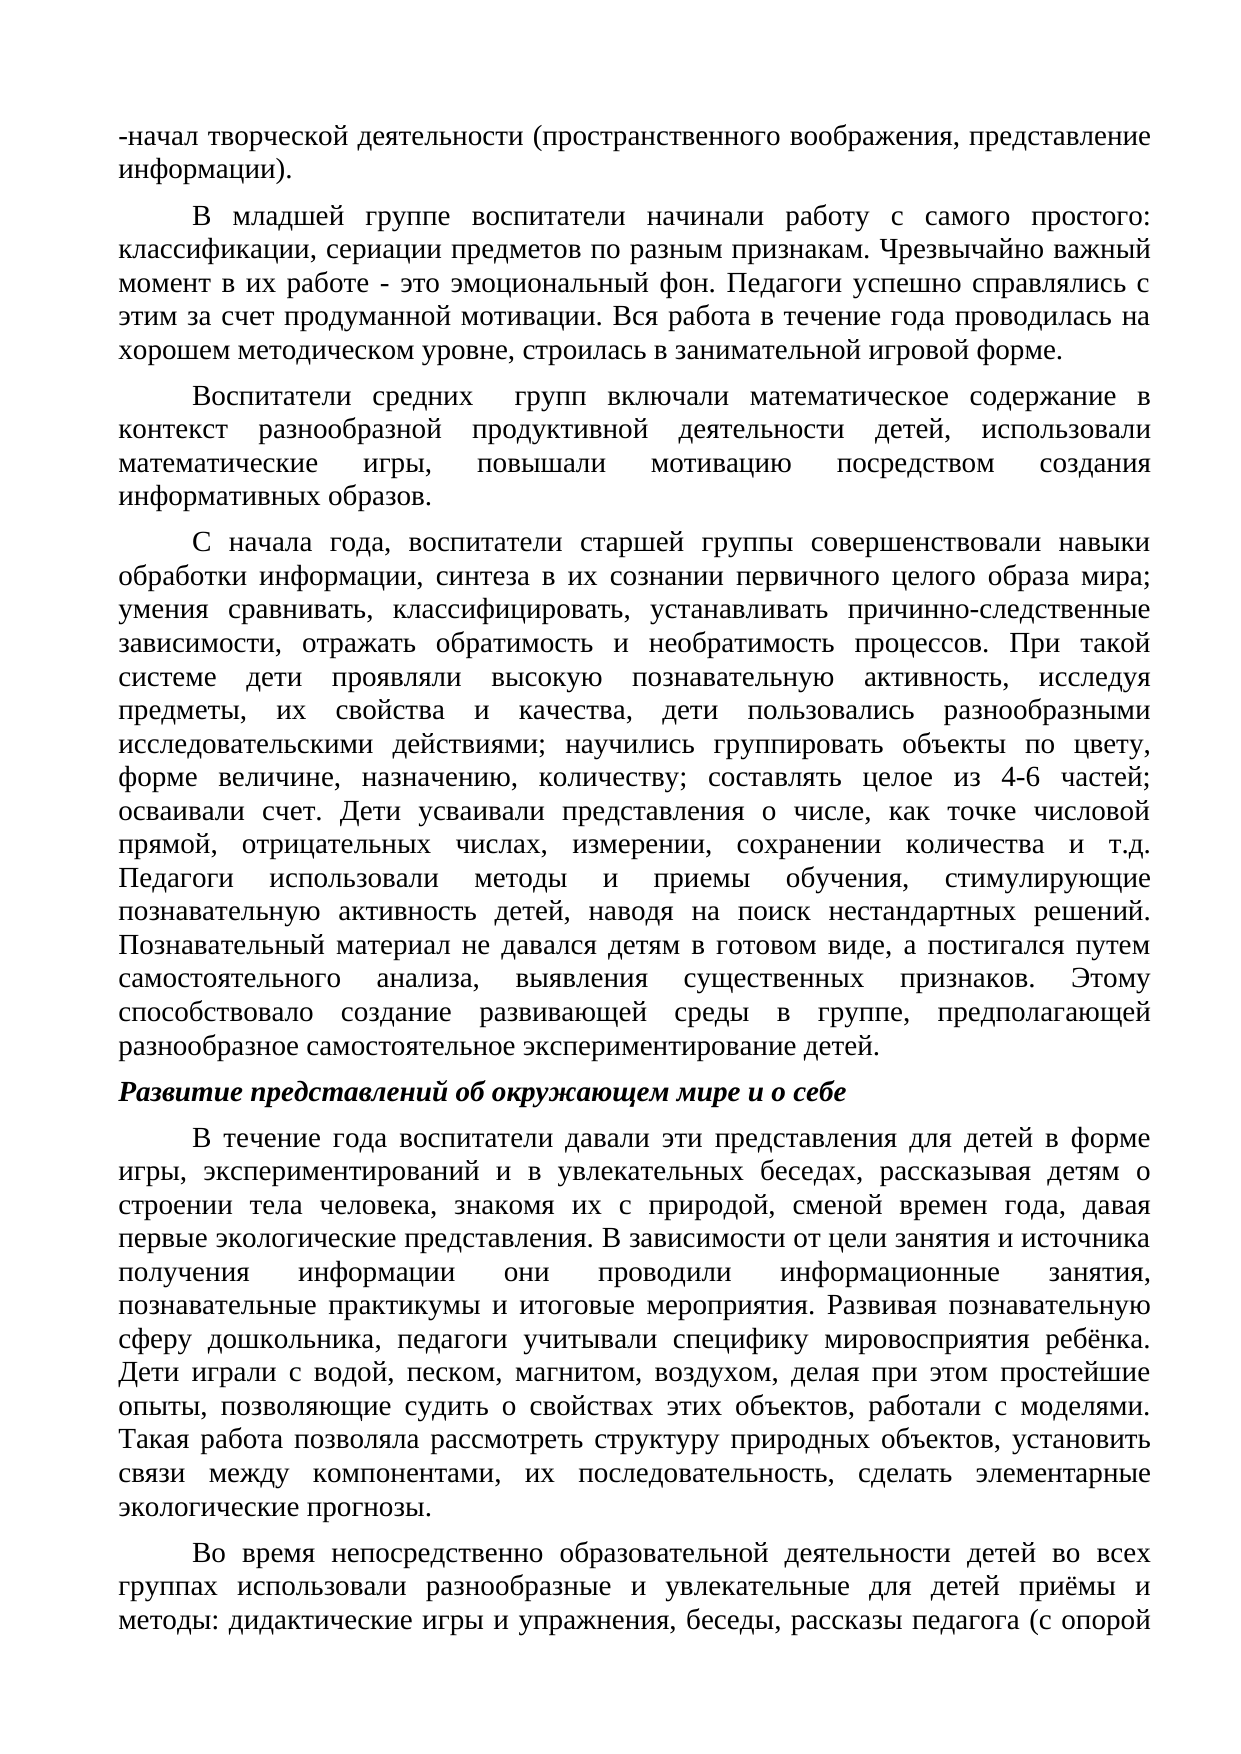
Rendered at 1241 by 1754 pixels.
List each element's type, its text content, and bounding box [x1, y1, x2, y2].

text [118, 1535, 1152, 1635]
text -начал творческой деятельности (пространственного воображения, представление информации). [118, 118, 1152, 185]
text В младшей группе воспитатели начинали работу с самого простого: классификации, сериации предметов по разным признакам. Чрезвычайно важный момент в их работе - это эмоциональный фон. Педагоги успешно справлялись с этим за счет продуманной мотивации. Вся работа в течение года проводилась на хорошем методическом уровне, строилась в занимательной игровой форме. [118, 198, 1152, 365]
text Воспитатели средних групп включали математическое содержание в контекст разнообразной продуктивной деятельности детей, использовали математические игры, повышали мотивацию посредством создания информативных образов. [118, 378, 1152, 512]
text В течение года воспитатели давали эти представления для детей в форме игры, экспериментирований и в увлекательных беседах, рассказывая детям о строении тела человека, знакомя их с природой, сменой времен года, давая первые экологические представления. В зависимости от цели занятия и источника получения информации они проводили информационные занятия, познавательные практикумы и итоговые мероприятия. Развивая познавательную сферу дошкольника, педагоги учитывали специфику мировосприятия ребёнка. Дети играли с водой, песком, магнитом, воздухом, делая при этом простейшие опыты, позволяющие судить о свойствах этих объектов, работали с моделями. Такая работа позволяла рассмотреть структуру природных объектов, установить связи между компонентами, их последовательность, сделать элементарные экологические прогнозы. [118, 1120, 1152, 1522]
text Развитие представлений об окружающем мире и о себе [118, 1074, 1152, 1107]
text С начала года, воспитатели старшей группы совершенствовали навыки обработки информации, синтеза в их сознании первичного целого образа мира; умения сравнивать, классифицировать, устанавливать причинно-следственные зависимости, отражать обратимость и необратимость процессов. При такой системе дети проявляли высокую познавательную активность, исследуя предметы, их свойства и качества, дети пользовались разнообразными исследовательскими действиями; научились группировать объекты по цвету, форме величине, назначению, количеству; составлять целое из 4-6 частей; осваивали счет. Дети усваивали представления о числе, как точке числовой прямой, отрицательных числах, измерении, сохранении количества и т.д. Педагоги использовали методы и приемы обучения, стимулирующие познавательную активность детей, наводя на поиск нестандартных решений. Познавательный материал не давался детям в готовом виде, а постигался путем самостоятельного анализа, выявления существенных признаков. Этому способствовало создание развивающей среды в группе, предполагающей разнообразное самостоятельное экспериментирование детей. [118, 524, 1152, 1061]
